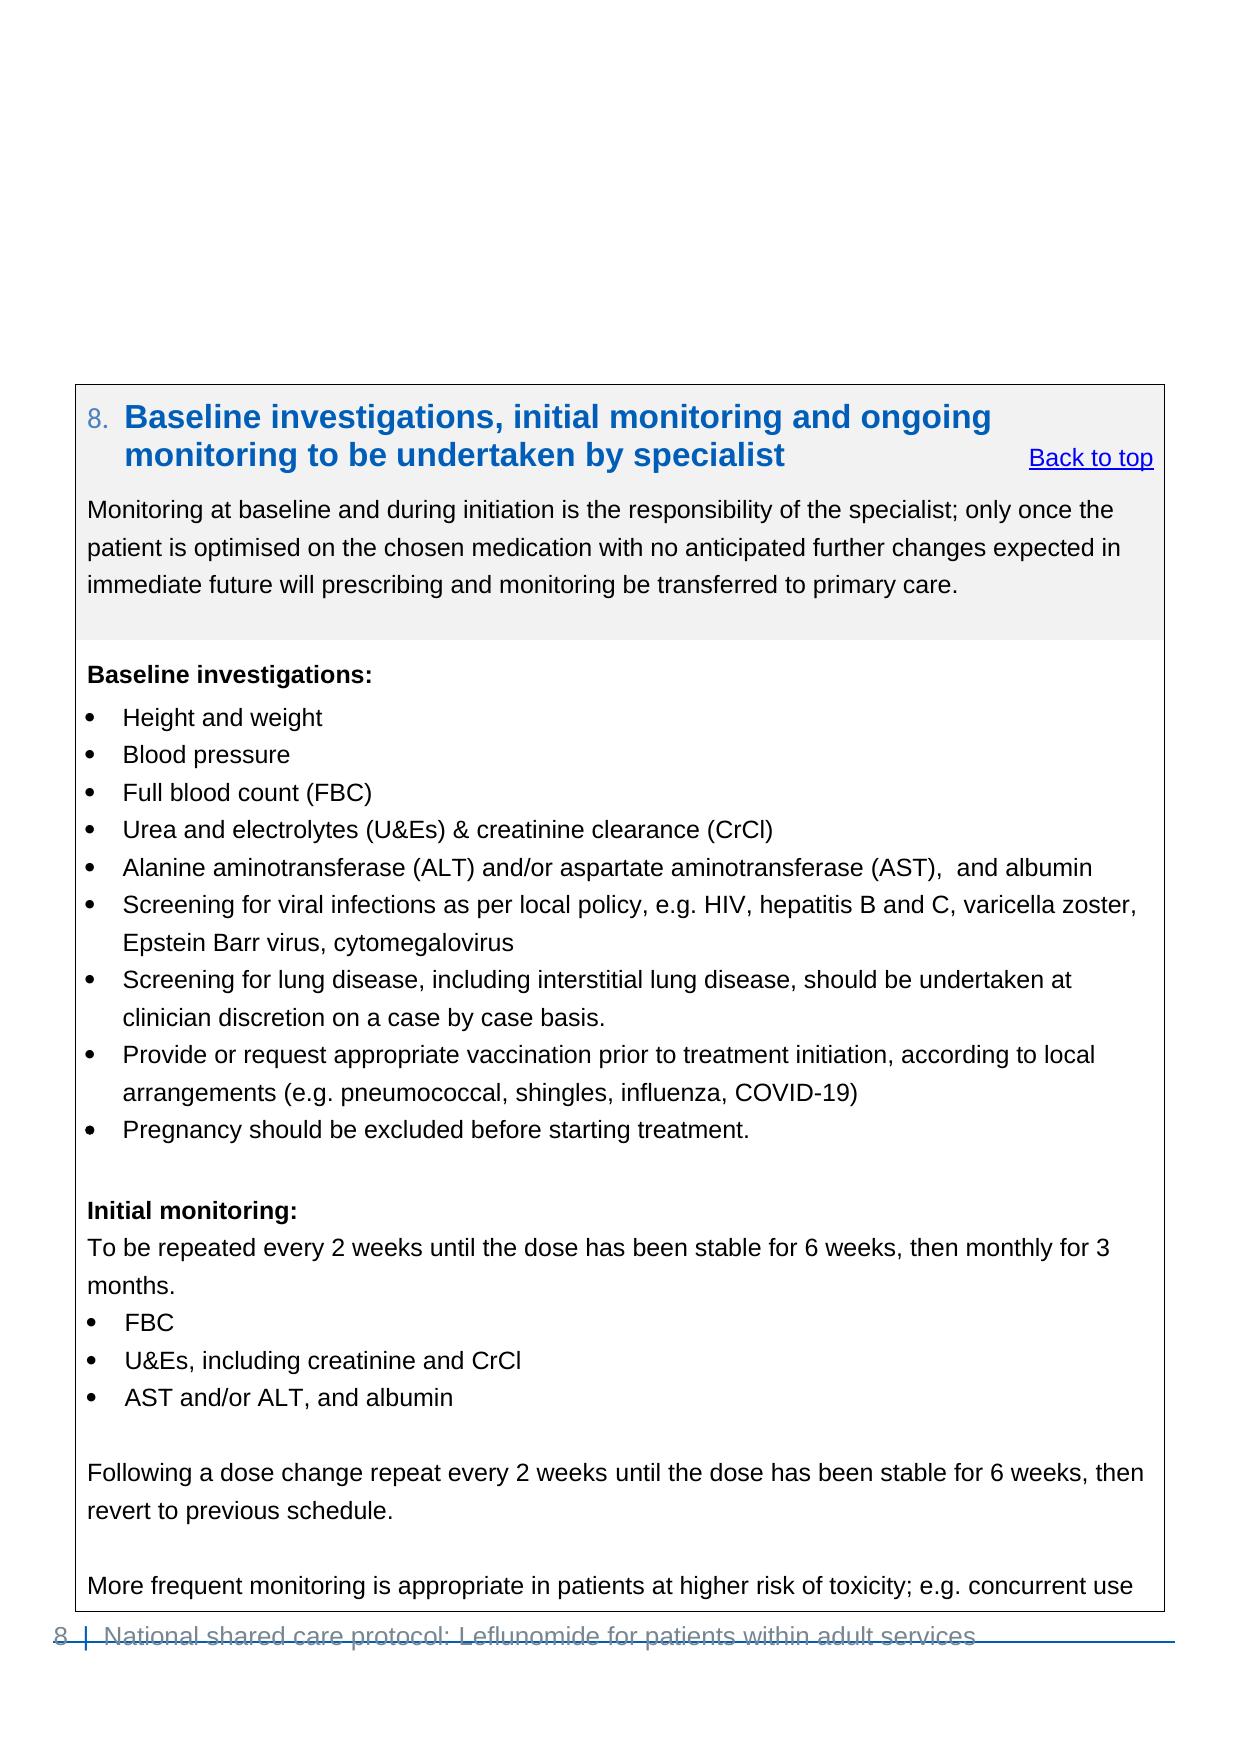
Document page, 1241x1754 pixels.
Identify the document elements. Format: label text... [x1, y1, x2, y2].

table_cell Baseline investigations, initial monitoring and ongoing monitoring to be undertaken by specialist Back to top Monitoring at baseline and during initiation is the responsibility of the specialist; only once the patient is optimised on the chosen medication with no anticipated further changes expected in immediate future will prescribing and monitoring be transferred to primary care. [76, 385, 1164, 640]
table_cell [76, 640, 1164, 1611]
